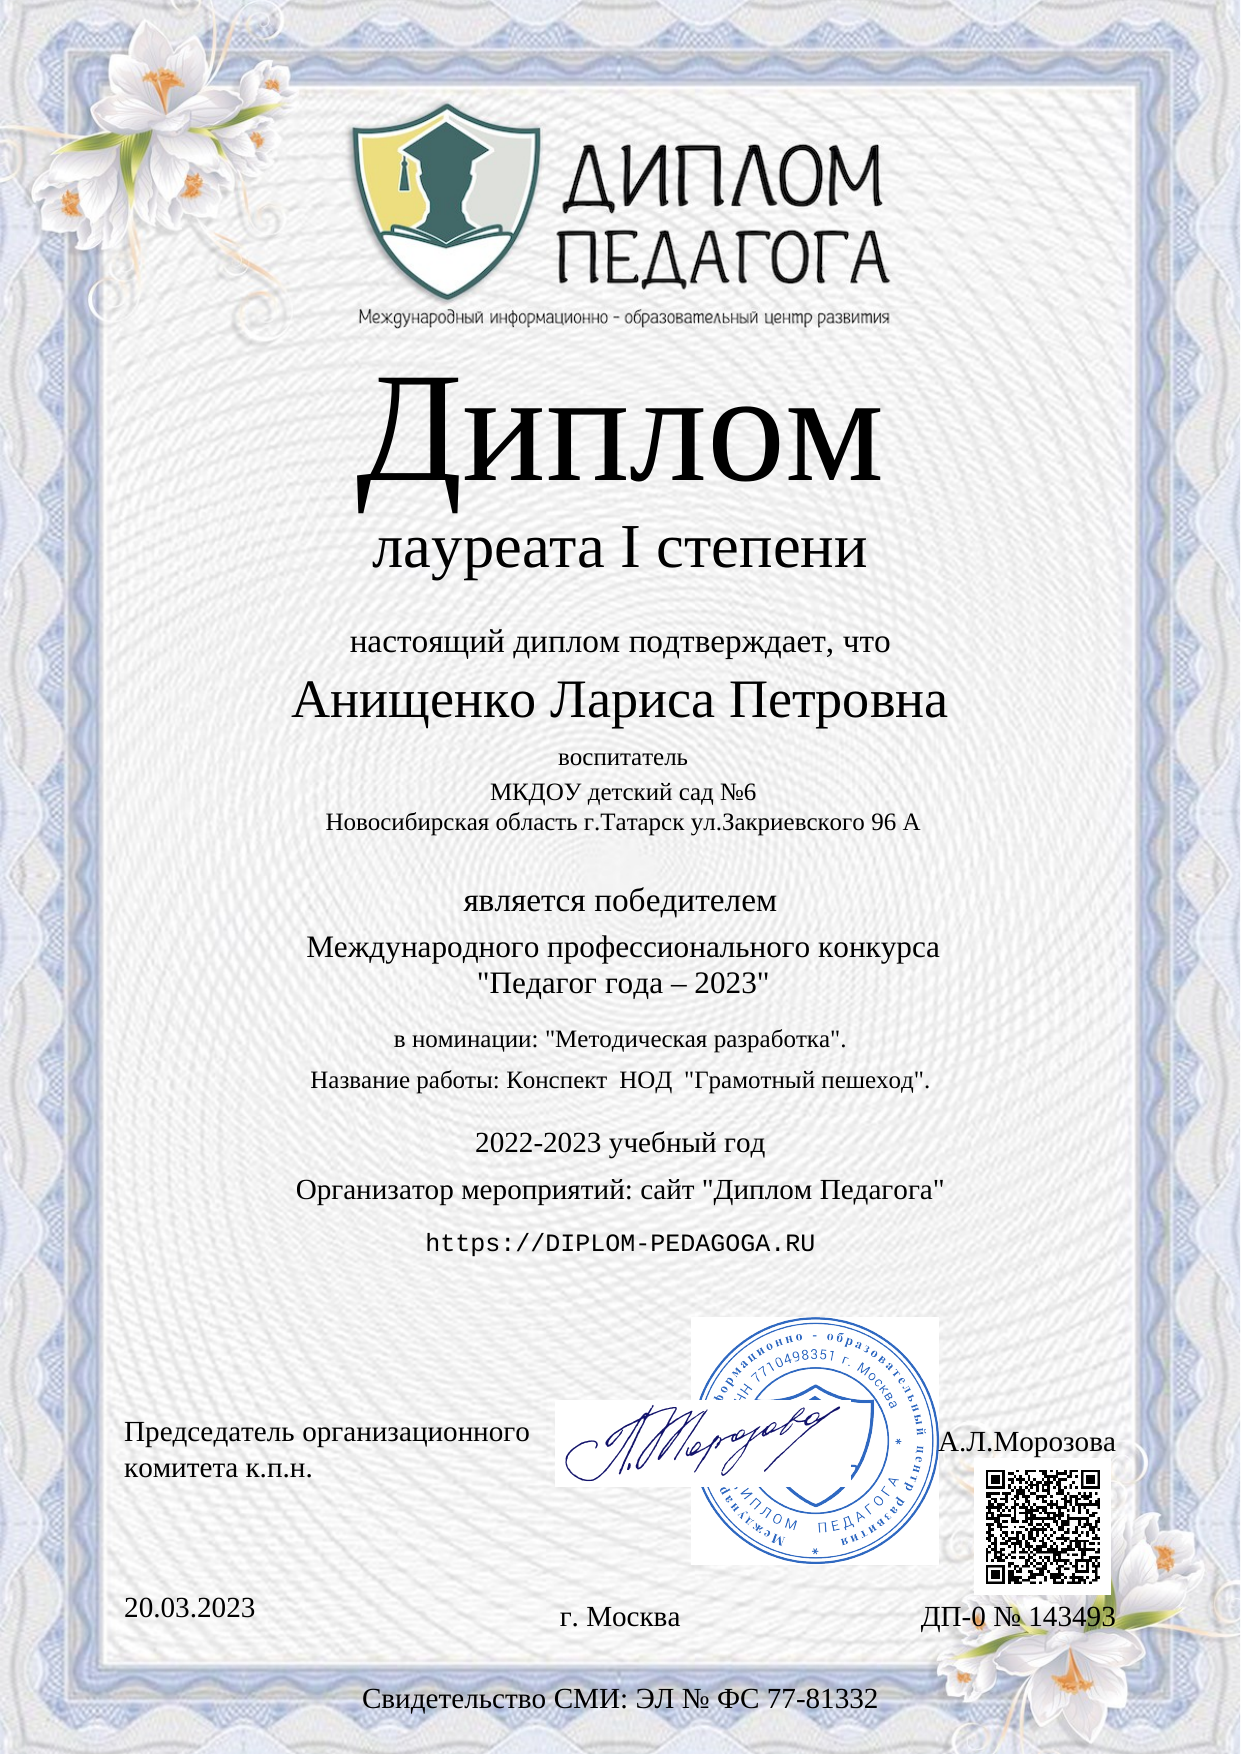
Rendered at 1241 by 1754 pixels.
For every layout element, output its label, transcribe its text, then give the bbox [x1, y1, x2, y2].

text лауреата I степени [290, 515, 950, 580]
text 2022-2023 учебный год [290, 1125, 950, 1158]
picture [0, 0, 1241, 1754]
subtitle является победителем [290, 881, 950, 919]
text А.Л.Морозова [938, 1424, 1157, 1457]
text Свидетельство СМИ: ЭЛ № ФС 77-81332 [290, 1682, 950, 1715]
text воспитатель МКДОУ детский сад №6 [490, 742, 777, 806]
text Название работы: Конспект НОД "Грамотный пешеход". [290, 1065, 950, 1094]
subtitle Председатель организационного комитета к.п.н. [124, 1414, 531, 1483]
text https://DIPLOM-PEDAGOGA.RU [290, 1230, 950, 1259]
subtitle настоящий диплом подтверждает, что [290, 621, 950, 660]
text Организатор мероприятий: сайт "Диплом Педагога" [290, 1172, 950, 1206]
title Диплом [290, 343, 950, 515]
text Анищенко Лариса Петровна [290, 667, 950, 729]
text г. Москва [559, 1599, 684, 1632]
subtitle 20.03.2023 [124, 1590, 259, 1623]
text Новосибирская область г.Татарск ул.Закриевского 96 А [325, 812, 1157, 835]
text Международного профессионального конкурса "Педагог года – 2023" [290, 929, 956, 1000]
subtitle ДП-0 № 143493 [921, 1599, 1157, 1632]
text в номинации: "Методическая разработка". [290, 1024, 950, 1053]
